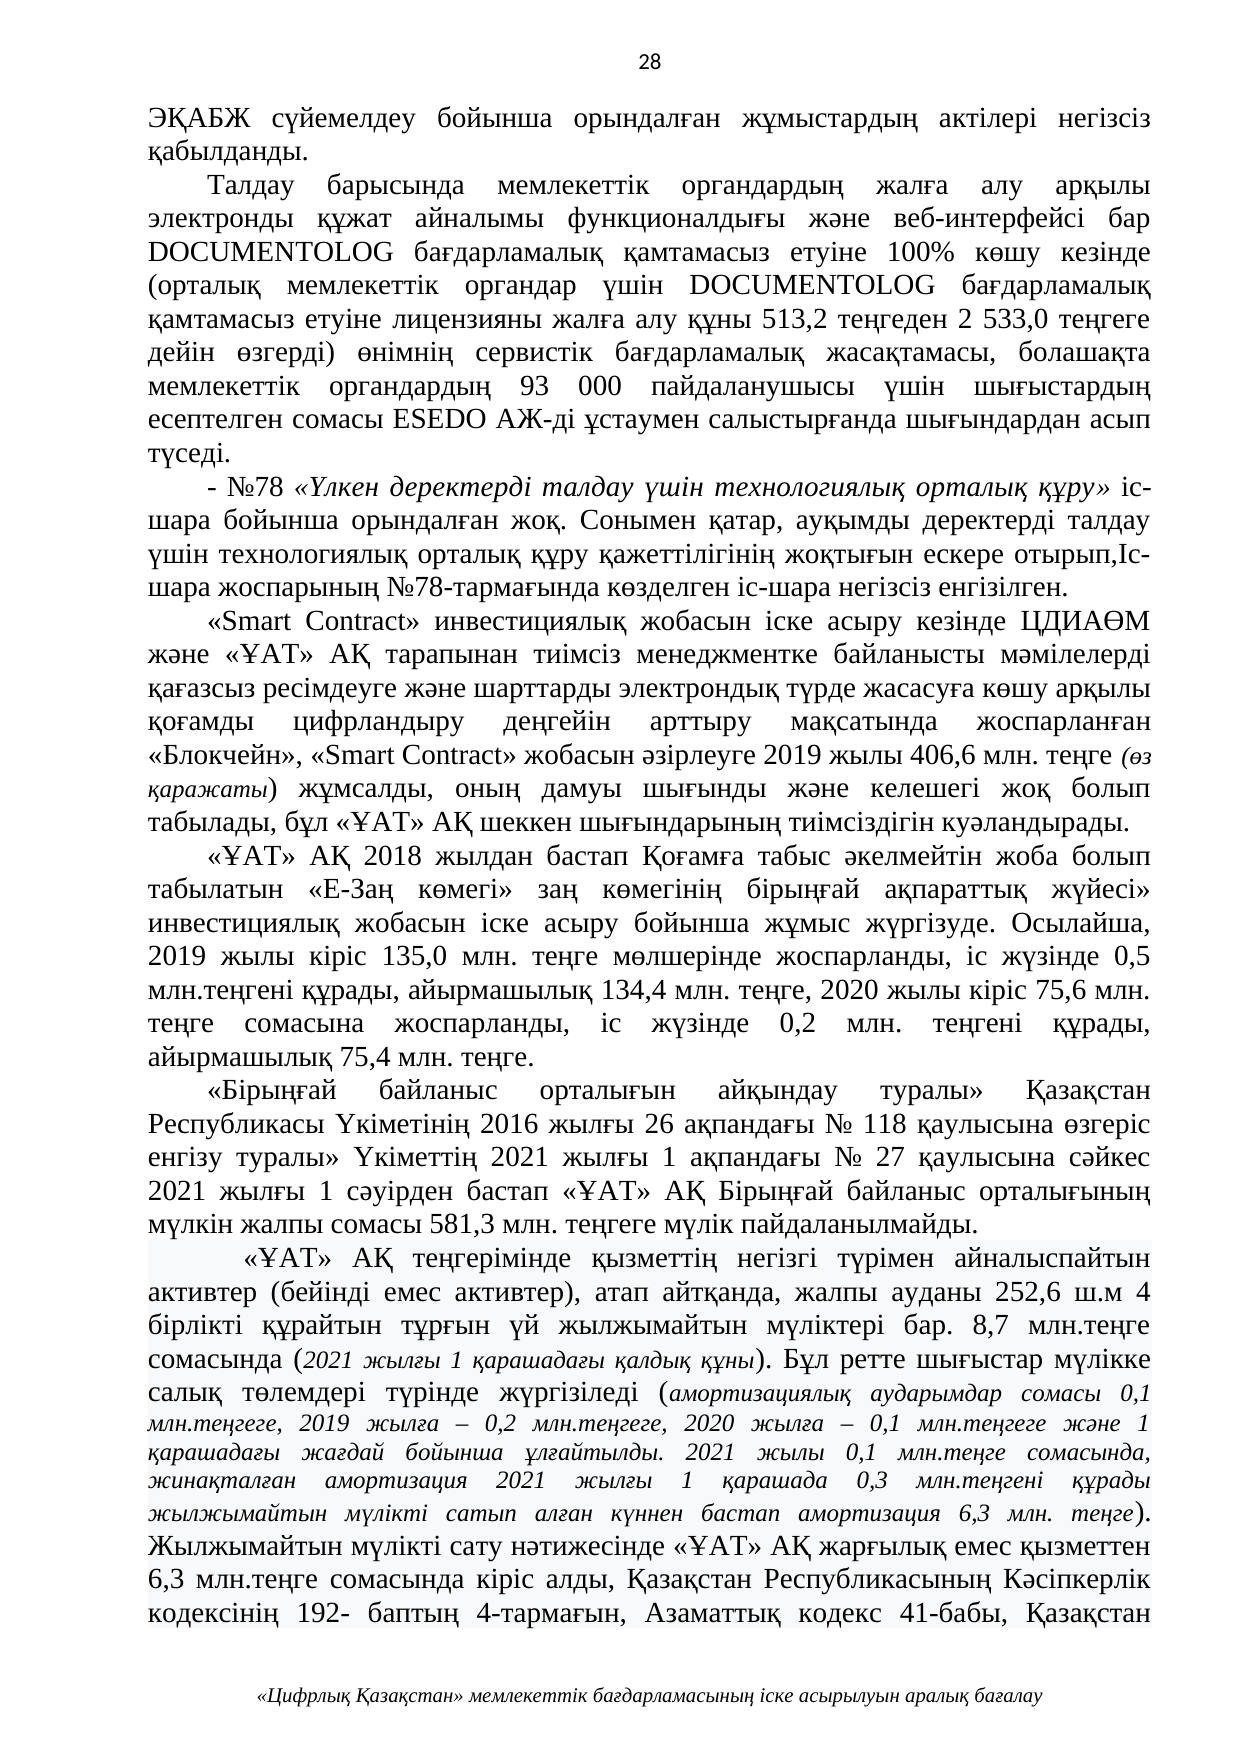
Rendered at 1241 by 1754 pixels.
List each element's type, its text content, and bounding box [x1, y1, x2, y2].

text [148, 1240, 1152, 1628]
text «Smart Contract» инвестициялық жобасын іске асыру кезінде ЦДИАӨМ және «ҰАТ» АҚ тарапынан тиімсіз менеджментке байланысты мәмілелерді қағазсыз ресімдеуге және шарттарды электрондық түрде жасасуға көшу арқылы қоғамды цифрландыру деңгейін арттыру мақсатында жоспарланған «Блокчейн», «Smart Contract» жобасын әзірлеуге 2019 жылы 406,6 млн. теңге (өз қаражаты) жұмсалды, оның дамуы шығынды және келешегі жоқ болып табылады, бұл «ҰАТ» АҚ шеккен шығындарының тиімсіздігін куәландырады. [148, 603, 1152, 838]
text «Бірыңғай байланыс орталығын айқындау туралы» Қазақстан Республикасы Үкіметінің 2016 жылғы 26 ақпандағы № 118 қаулысына өзгеріс енгізу туралы» Үкіметтің 2021 жылғы 1 ақпандағы № 27 қаулысына сәйкес 2021 жылғы 1 сәуірден бастап «ҰАТ» АҚ Бірыңғай байланыс орталығының мүлкін жалпы сомасы 581,3 млн. теңгеге мүлік пайдаланылмайды. [148, 1072, 1152, 1240]
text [148, 100, 1152, 167]
text - №78 «Үлкен деректерді талдау үшін технологиялық орталық құру» іс-шара бойынша орындалған жоқ. Сонымен қатар, ауқымды деректерді талдау үшін технологиялық орталық құру қажеттілігінің жоқтығын ескере отырып,Іс-шара жоспарының №78-тармағында көзделген іс-шара негізсіз енгізілген. [148, 469, 1152, 603]
text Талдау барысында мемлекеттік органдардың жалға алу арқылы электронды құжат айналымы функционалдығы және веб-интерфейсі бар DOCUMENTOLOG бағдарламалық қамтамасыз етуіне 100% көшу кезінде (орталық мемлекеттік органдар үшін DOCUMENTOLOG бағдарламалық қамтамасыз етуіне лицензияны жалға алу құны 513,2 теңгеден 2 533,0 теңгеге дейін өзгерді) өнімнің сервистік бағдарламалық жасақтамасы, болашақта мемлекеттік органдардың 93 000 пайдаланушысы үшін шығыстардың есептелген сомасы ESEDO АЖ-ді ұстаумен салыстырғанда шығындардан асып түседі. [148, 167, 1152, 469]
text «ҰАТ» АҚ 2018 жылдан бастап Қоғамға табыс әкелмейтін жоба болып табылатын «Е-Заң көмегі» заң көмегінің бірыңғай ақпараттық жүйесі» инвестициялық жобасын іске асыру бойынша жұмыс жүргізуде. Осылайша, 2019 жылы кіріс 135,0 млн. теңге мөлшерінде жоспарланды, іс жүзінде 0,5 млн.теңгені құрады, айырмашылық 134,4 млн. теңге, 2020 жылы кіріс 75,6 млн. теңге сомасына жоспарланды, іс жүзінде 0,2 млн. теңгені құрады, айырмашылық 75,4 млн. теңге. [148, 838, 1152, 1072]
